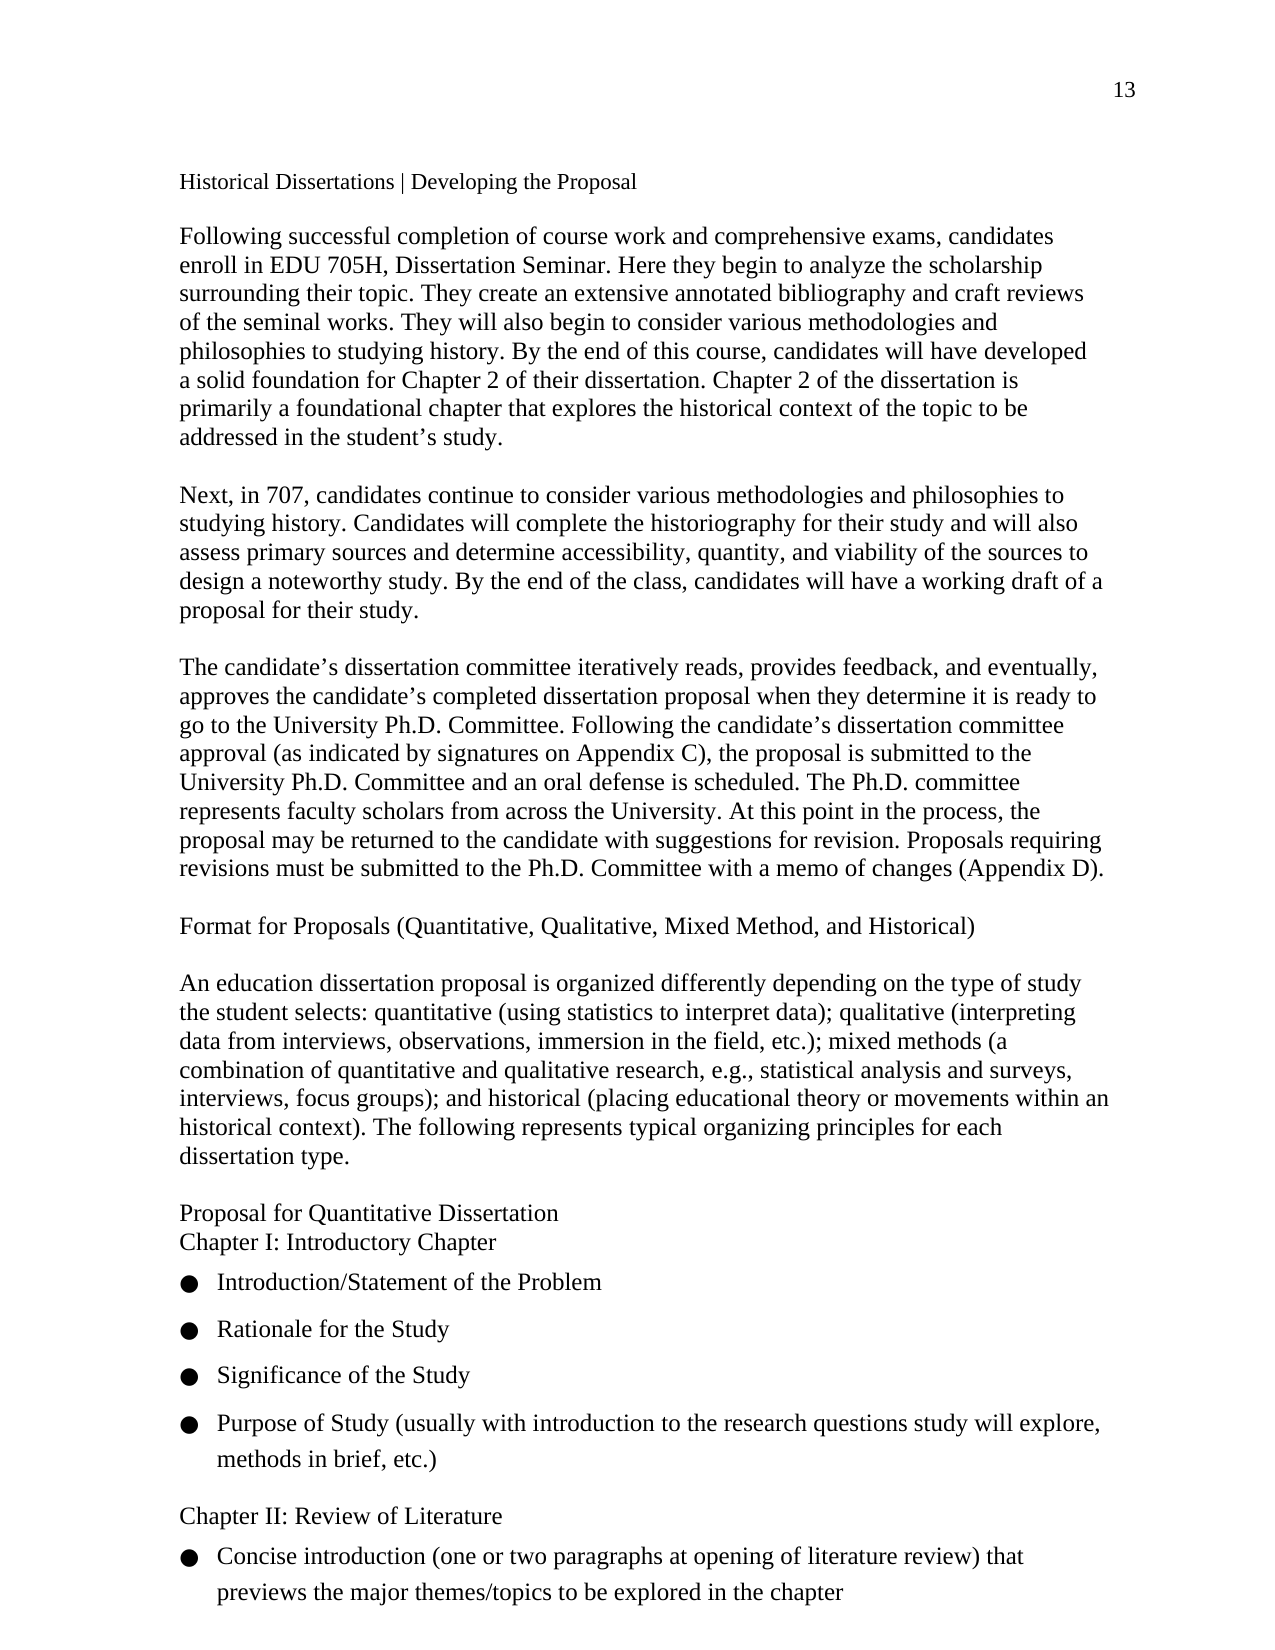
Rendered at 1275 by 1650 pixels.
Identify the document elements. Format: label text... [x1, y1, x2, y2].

list Concise introduction (one or two paragraphs at opening of literature review) that previews the major themes/topics to be explored in the chapter [179, 1530, 1101, 1606]
text Chapter II: Review of Literature [179, 1501, 1135, 1530]
list Purpose of Study (usually with introduction to the research questions study will explore, methods in brief, etc.) [179, 1397, 1135, 1473]
text Chapter I: Introductory Chapter [179, 1227, 1135, 1256]
text Next, in 707, candidates continue to consider various methodologies and philosophies to studying history. Candidates will complete the historiography for their study and will also assess primary sources and determine accessibility, quantity, and viability of the sources to design a noteworthy study. By the end of the class, candidates will have a working draft of a proposal for their study. [179, 480, 1112, 623]
text Proposal for Quantitative Dissertation [179, 1198, 1135, 1227]
text Historical Dissertations | Developing the Proposal [179, 168, 1135, 195]
list Significance of the Study [179, 1350, 1135, 1397]
list Introduction/Statement of the Problem [179, 1256, 1135, 1303]
list Rationale for the Study [179, 1303, 1135, 1350]
text Following successful completion of course work and comprehensive exams, candidates enroll in EDU 705H, Dissertation Seminar. Here they begin to analyze the scholarship surrounding their topic. They create an extensive annotated bibliography and craft reviews of the seminal works. They will also begin to consider various methodologies and philosophies to studying history. By the end of this course, candidates will have developed a solid foundation for Chapter 2 of their dissertation. Chapter 2 of the dissertation is primarily a foundational chapter that explores the historical context of the topic to be addressed in the student’s study. [179, 221, 1102, 451]
text An education dissertation proposal is organized differently depending on the type of study the student selects: quantitative (using statistics to interpret data); qualitative (interpreting data from interviews, observations, immersion in the field, etc.); mixed methods (a combination of quantitative and qualitative research, e.g., statistical analysis and surveys, interviews, focus groups); and historical (placing educational theory or movements within an historical context). The following represents typical organizing principles for each dissertation type. [179, 968, 1114, 1170]
text The candidate’s dissertation committee iteratively reads, provides feedback, and eventually, approves the candidate’s completed dissertation proposal when they determine it is ready to go to the University Ph.D. Committee. Following the candidate’s dissertation committee approval (as indicated by signatures on Appendix C), the proposal is submitted to the University Ph.D. Committee and an oral defense is scheduled. The Ph.D. committee represents faculty scholars from across the University. At this point in the process, the proposal may be returned to the candidate with suggestions for revision. Proposals requiring revisions must be submitted to the Ph.D. Committee with a memo of changes (Appendix D). [179, 652, 1125, 882]
text Format for Proposals (Quantitative, Qualitative, Mixed Method, and Historical) [179, 911, 1135, 940]
